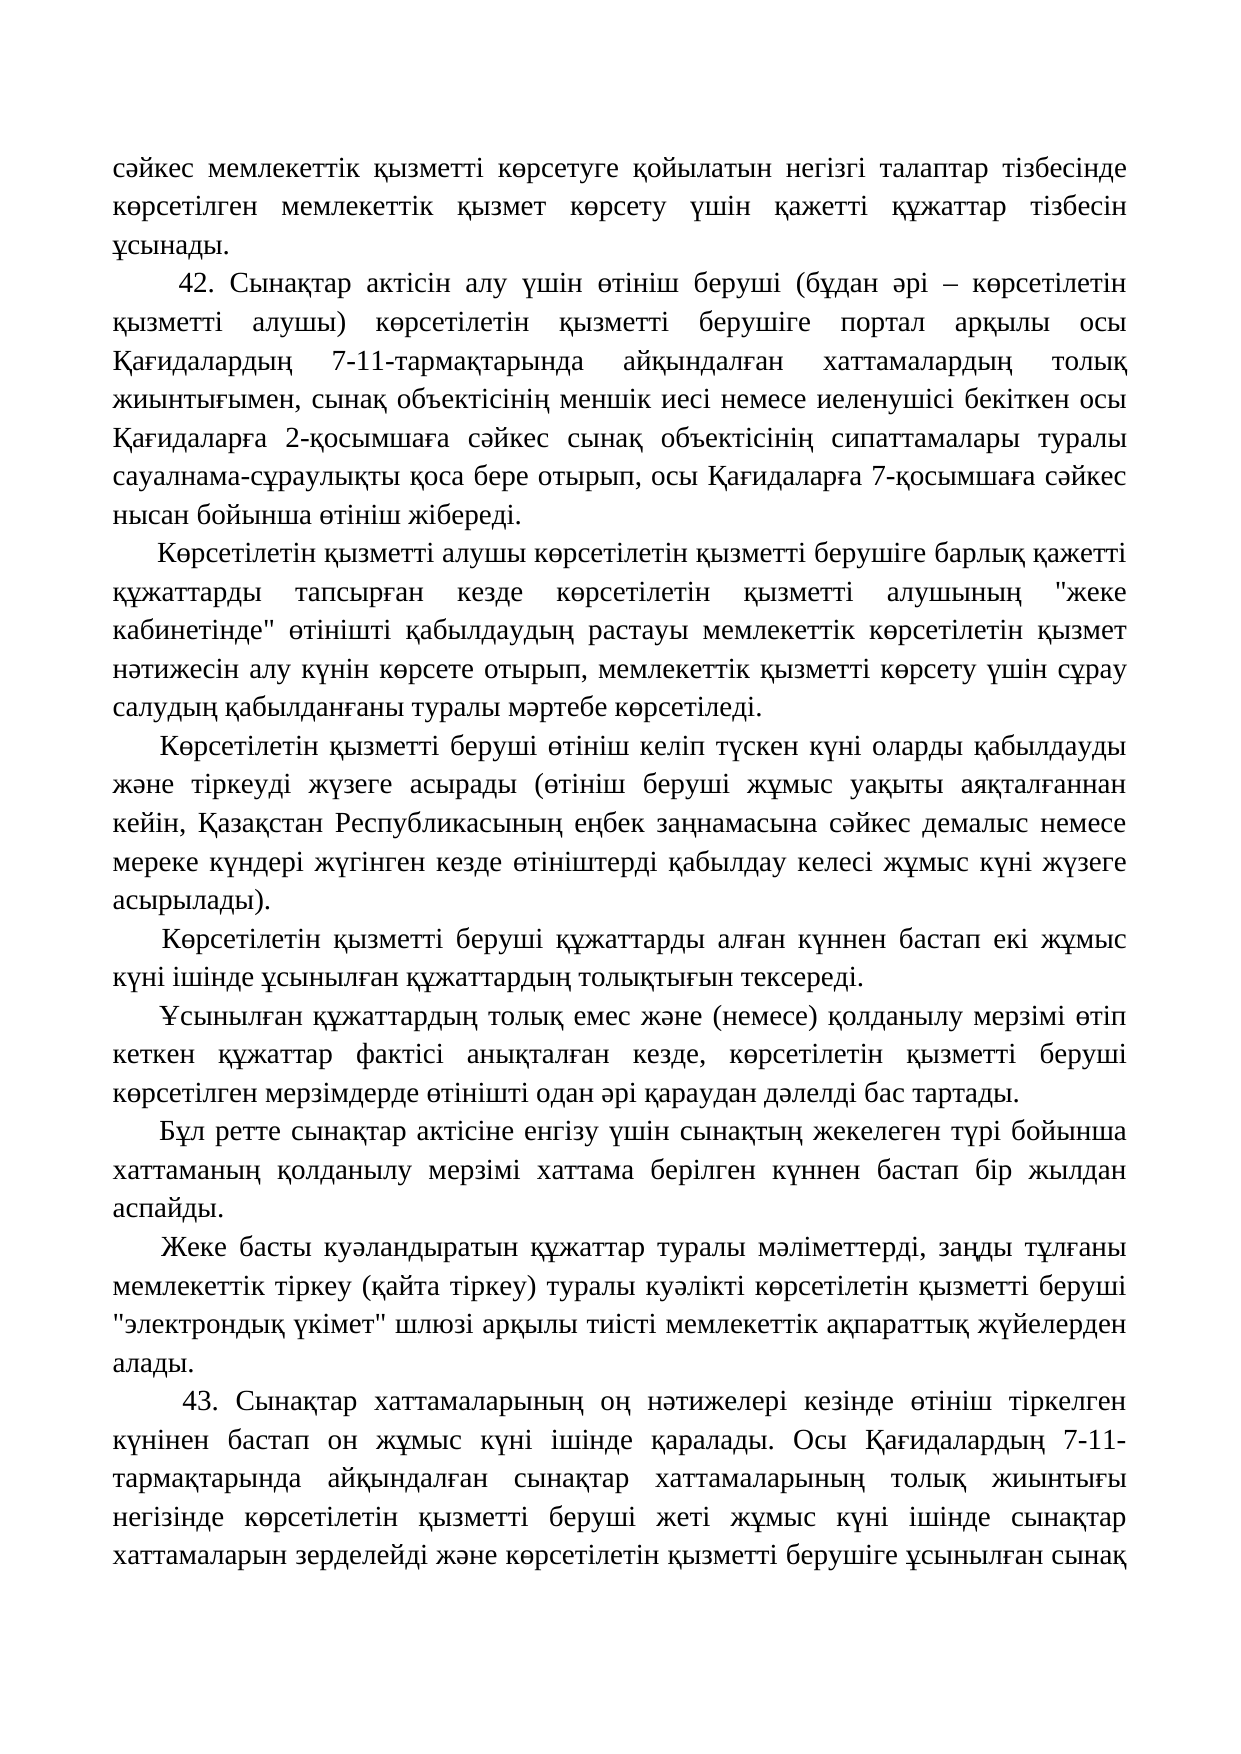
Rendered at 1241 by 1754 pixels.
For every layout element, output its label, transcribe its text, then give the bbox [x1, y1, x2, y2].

text Көрсетілетін қызметті беруші құжаттарды алған күннен бастап екі жұмыс күні ішінде ұсынылған құжаттардың толықтығын тексереді. [112, 921, 1128, 993]
text Көрсетілетін қызметті алушы көрсетілетін қызметті берушіге барлық қажетті құжаттарды тапсырған кезде көрсетілетін қызметті алушының "жеке кабинетінде" өтінішті қабылдаудың растауы мемлекеттік көрсетілетін қызмет нәтижесін алу күнін көрсете отырып, мемлекеттік қызметті көрсету үшін сұрау салудың қабылданғаны туралы мәртебе көрсетіледі. [112, 535, 1128, 723]
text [112, 1383, 1128, 1571]
text Бұл ретте сынақтар актісіне енгізу үшін сынақтың жекелеген түрі бойынша хаттаманың қолданылу мерзімі хаттама берілген күннен бастап бір жылдан аспайды. [112, 1113, 1128, 1224]
text Ұсынылған құжаттардың толық емес және (немесе) қолданылу мерзімі өтіп кеткен құжаттар фактісі анықталған кезде, көрсетілетін қызметті беруші көрсетілген мерзімдерде өтінішті одан әрі қараудан дәлелді бас тартады. [112, 998, 1128, 1108]
text 42. Сынақтар актісін алу үшін өтініш беруші (бұдан әрі – көрсетілетін қызметті алушы) көрсетілетін қызметті берушіге портал арқылы осы Қағидалардың 7-11-тармақтарында айқындалған хаттамалардың толық жиынтығымен, сынақ объектісінің меншік иесі немесе иеленушісі бекіткен осы Қағидаларға 2-қосымшаға сәйкес сынақ объектісінің сипаттамалары туралы сауалнама-сұраулықты қоса бере отырып, осы Қағидаларға 7-қосымшаға сәйкес нысан бойынша өтініш жібереді. [112, 266, 1128, 530]
text Жеке басты куәландыратын құжаттар туралы мәліметтерді, заңды тұлғаны мемлекеттік тіркеу (қайта тіркеу) туралы куәлікті көрсетілетін қызметті беруші "электрондық үкімет" шлюзі арқылы тиісті мемлекеттік ақпараттық жүйелерден алады. [112, 1229, 1128, 1378]
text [112, 150, 1128, 261]
text Көрсетілетін қызметті беруші өтініш келіп түскен күні оларды қабылдауды және тіркеуді жүзеге асырады (өтініш беруші жұмыс уақыты аяқталғаннан кейін, Қазақстан Республикасының еңбек заңнамасына сәйкес демалыс немесе мереке күндері жүгінген кезде өтініштерді қабылдау келесі жұмыс күні жүзеге асырылады). [112, 728, 1128, 916]
